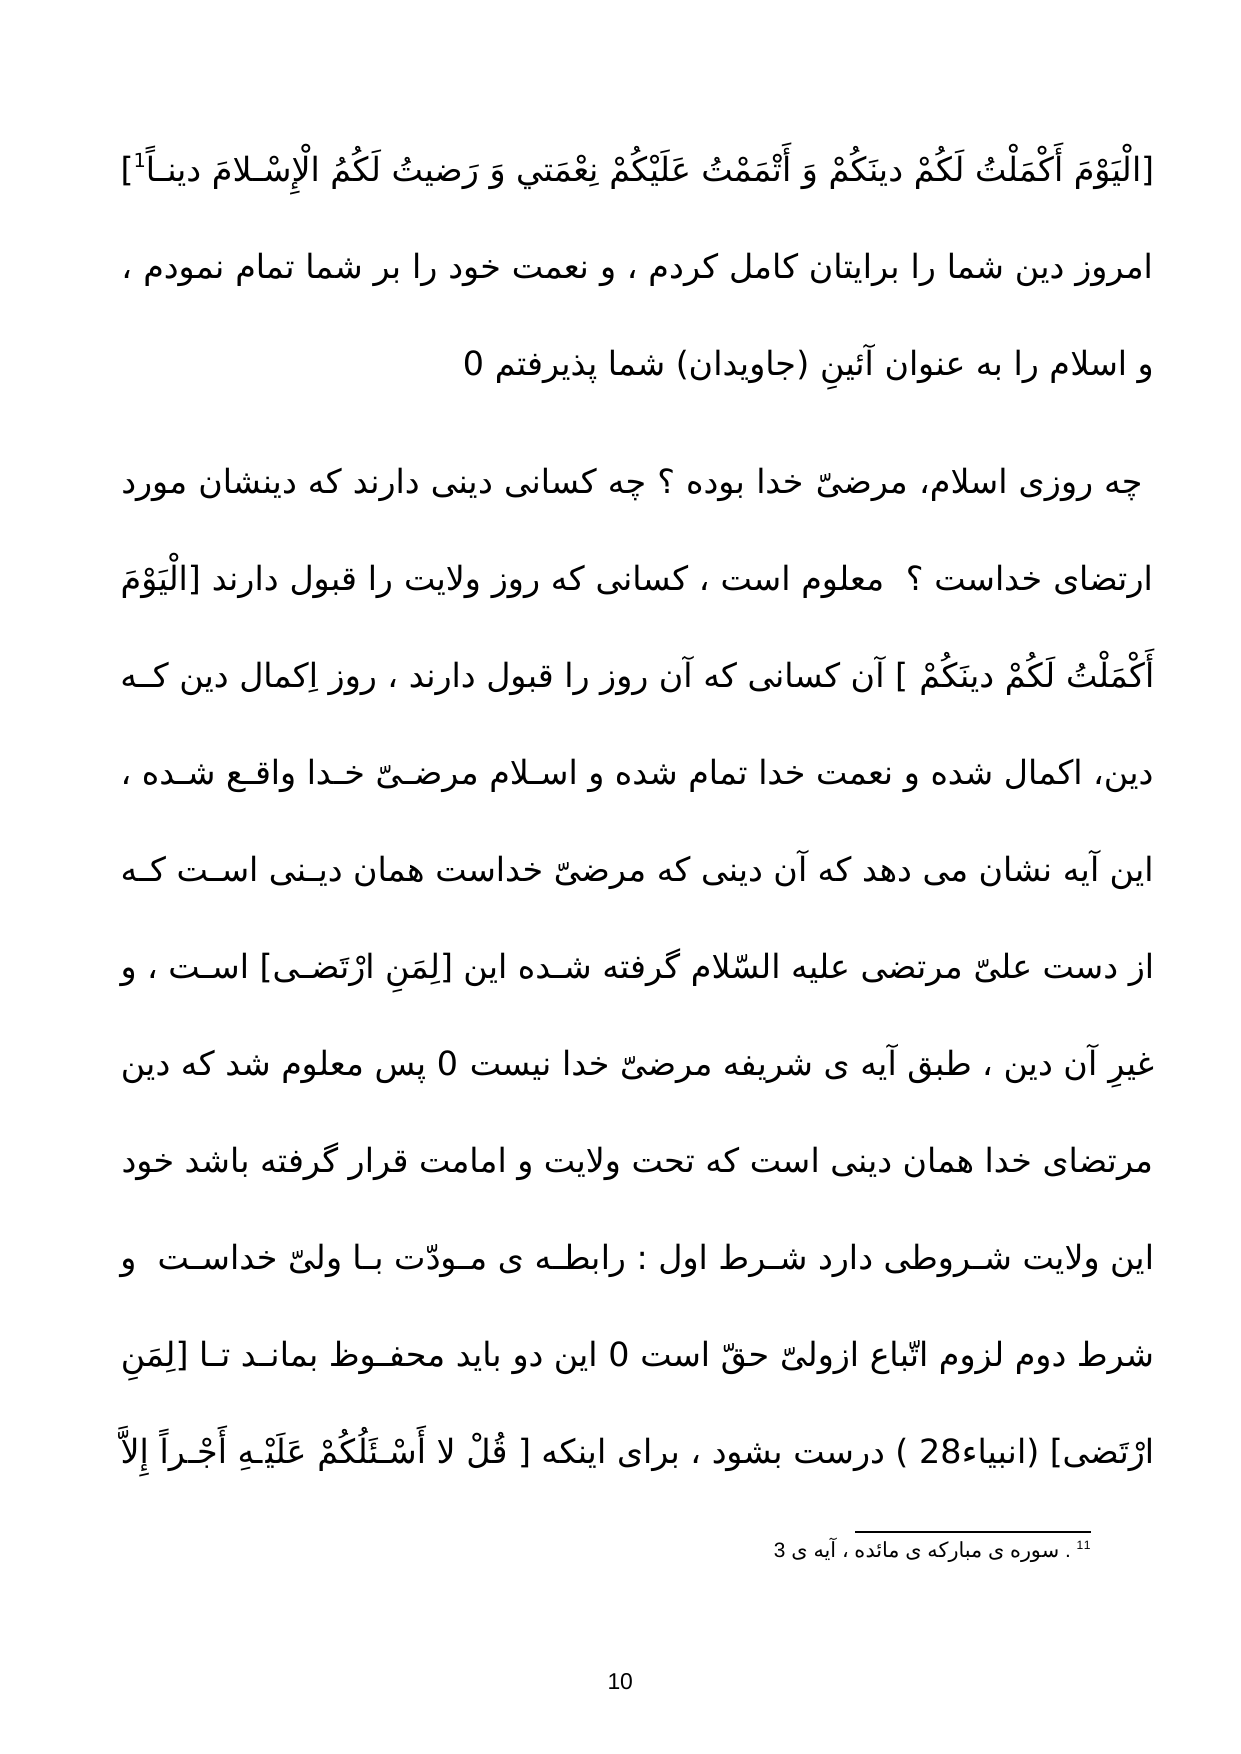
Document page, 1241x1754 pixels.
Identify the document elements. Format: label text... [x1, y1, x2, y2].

text [الْيَوْمَ أَكْمَلْتُ لَكُمْ دينَكُمْ وَ أَتْمَمْتُ عَلَيْكُمْ نِعْمَتي‏ وَ رَضيتُ لَكُمُ الْإِسْلامَ ديناً1] امروز دین شما را برایتان کامل کردم ، و نعمت خود را بر شما تمام نمودم ، و اسلام را به عنوان آئینِ (جاویدان) شما پذیرفتم 0 [120, 150, 1154, 383]
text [120, 462, 1154, 1472]
